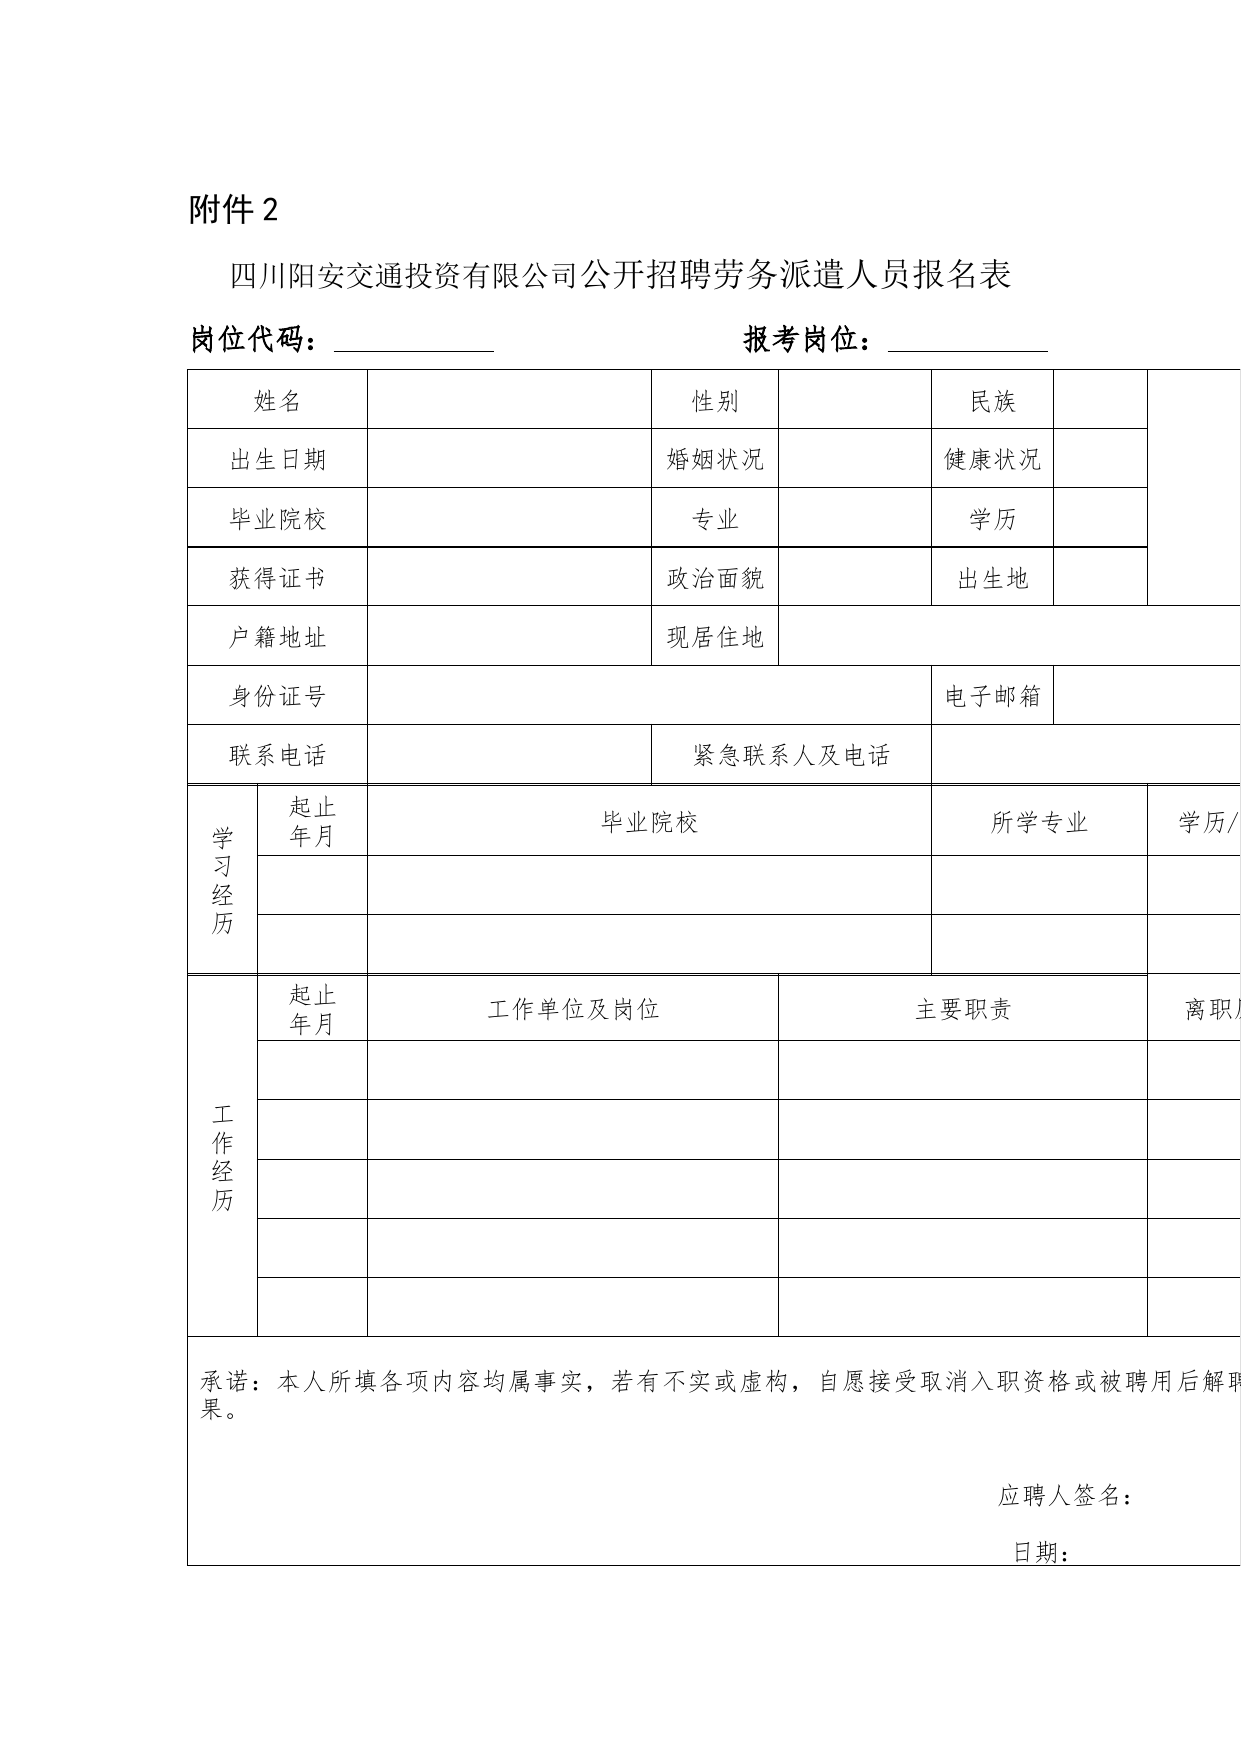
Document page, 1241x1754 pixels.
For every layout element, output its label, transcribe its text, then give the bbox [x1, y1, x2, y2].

table_cell 出生地 [932, 548, 1053, 605]
table_header 民族 [932, 370, 1053, 428]
table_header [490, 370, 651, 428]
table_cell [932, 856, 1147, 914]
table_header [1148, 370, 1240, 605]
table_cell 学习经历 [188, 786, 257, 973]
table_cell 离职原因 [1148, 974, 1240, 1040]
table_cell 出生日期 [188, 429, 367, 487]
table_cell 联系电话 [188, 725, 367, 783]
table_cell 现居住地 [652, 606, 778, 664]
table_cell [1148, 1160, 1240, 1217]
table_cell 婚姻状况 [652, 429, 778, 487]
table_cell [779, 1160, 1147, 1217]
text 四川阳安交通投资有限公司公开招聘劳务派遣人员报名表 [187, 239, 1053, 304]
table_cell [779, 1100, 1147, 1158]
text 岗位代码： 报考岗位： [187, 304, 1053, 369]
table_cell 紧急联系人及电话 [652, 725, 931, 783]
table_cell 健康状况 [932, 429, 1053, 487]
table_cell 起止 年月 [258, 786, 367, 855]
table_header [368, 370, 490, 428]
table_cell [368, 1219, 778, 1277]
table_cell [368, 725, 651, 783]
table_header 性别 [652, 370, 778, 428]
table_cell [368, 488, 651, 546]
table_cell 学历 [932, 488, 1053, 546]
table_cell [779, 429, 931, 487]
table_cell [1148, 725, 1240, 783]
table_cell [1054, 429, 1147, 487]
table_header 姓名 [188, 370, 367, 428]
table_cell [368, 666, 931, 723]
table_cell 学历/学位 [1148, 786, 1240, 855]
table_cell [932, 725, 1147, 783]
table_cell [258, 1160, 367, 1217]
table_cell [1148, 1100, 1240, 1158]
table_cell [258, 1278, 367, 1336]
table_cell [1054, 548, 1147, 605]
table_cell [368, 856, 931, 914]
table_cell [1148, 1278, 1240, 1336]
table_cell [368, 429, 490, 487]
table_cell [779, 1278, 1147, 1336]
table_cell 工作经历 [188, 976, 257, 1336]
text 附件2 [187, 174, 1053, 239]
table_cell [368, 1041, 778, 1099]
table_cell [1148, 915, 1240, 973]
table_cell [1054, 666, 1240, 723]
table_cell 户籍地址 [188, 606, 367, 664]
table_cell 主要职责 [779, 976, 1147, 1040]
table_cell [258, 1219, 367, 1277]
table_cell [490, 429, 651, 487]
table_cell 身份证号 [188, 666, 367, 723]
table_cell [1148, 1041, 1240, 1099]
table_cell [368, 1160, 778, 1217]
table_cell 承诺：本人所填各项内容均属事实，若有不实或虚构，自愿接受取消入职资格或被聘用后解聘的后果。 应聘人签名： 日期： [188, 1337, 1240, 1565]
table_cell [258, 1041, 367, 1099]
table_header [1054, 370, 1147, 428]
table_cell [258, 1100, 367, 1158]
table_cell [368, 548, 651, 605]
table_cell 电子邮箱 [932, 666, 1053, 723]
table_cell [779, 606, 1240, 664]
table_cell 起止 年月 [258, 976, 367, 1040]
table_cell [1148, 1219, 1240, 1277]
table_cell [368, 1100, 778, 1158]
table_cell [368, 1278, 778, 1336]
table_cell [258, 856, 367, 914]
table_cell [258, 915, 367, 973]
table_cell 专业 [652, 488, 778, 546]
table_cell 所学专业 [932, 786, 1147, 855]
table_cell [1148, 856, 1240, 914]
table_cell 政治面貌 [652, 548, 778, 605]
table_cell [932, 915, 1147, 973]
table_cell [779, 1041, 1147, 1099]
table_cell 获得证书 [188, 548, 367, 605]
table_cell 毕业院校 [368, 786, 931, 855]
table_cell [368, 915, 931, 973]
table_cell [368, 606, 651, 664]
table_cell [779, 488, 931, 546]
table_header [779, 370, 931, 428]
table_cell [779, 1219, 1147, 1277]
table_cell [779, 548, 931, 605]
table_cell [1054, 488, 1147, 546]
table_cell 毕业院校 [188, 488, 367, 546]
table_cell 工作单位及岗位 [368, 976, 778, 1040]
